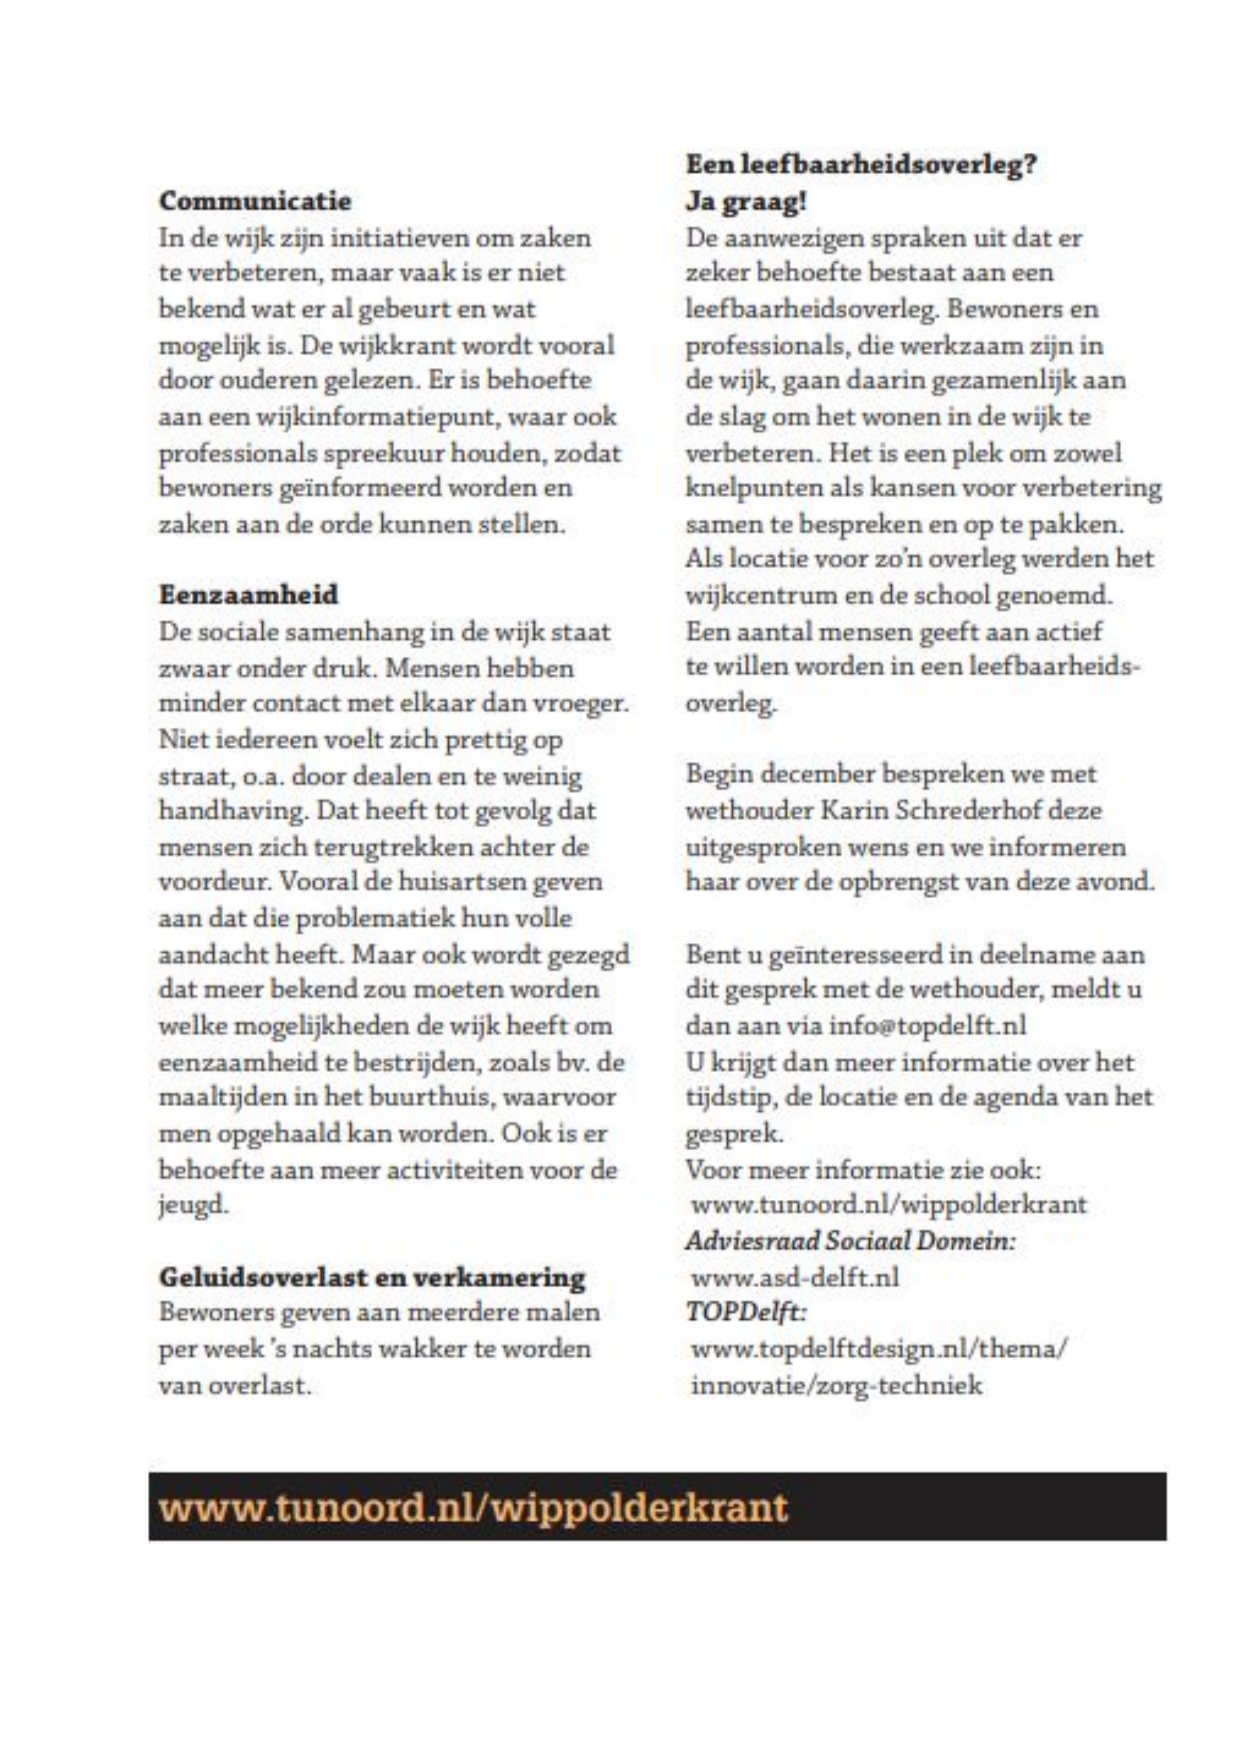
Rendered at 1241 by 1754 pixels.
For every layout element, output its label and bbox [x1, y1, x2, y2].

picture [147, 147, 1170, 1544]
